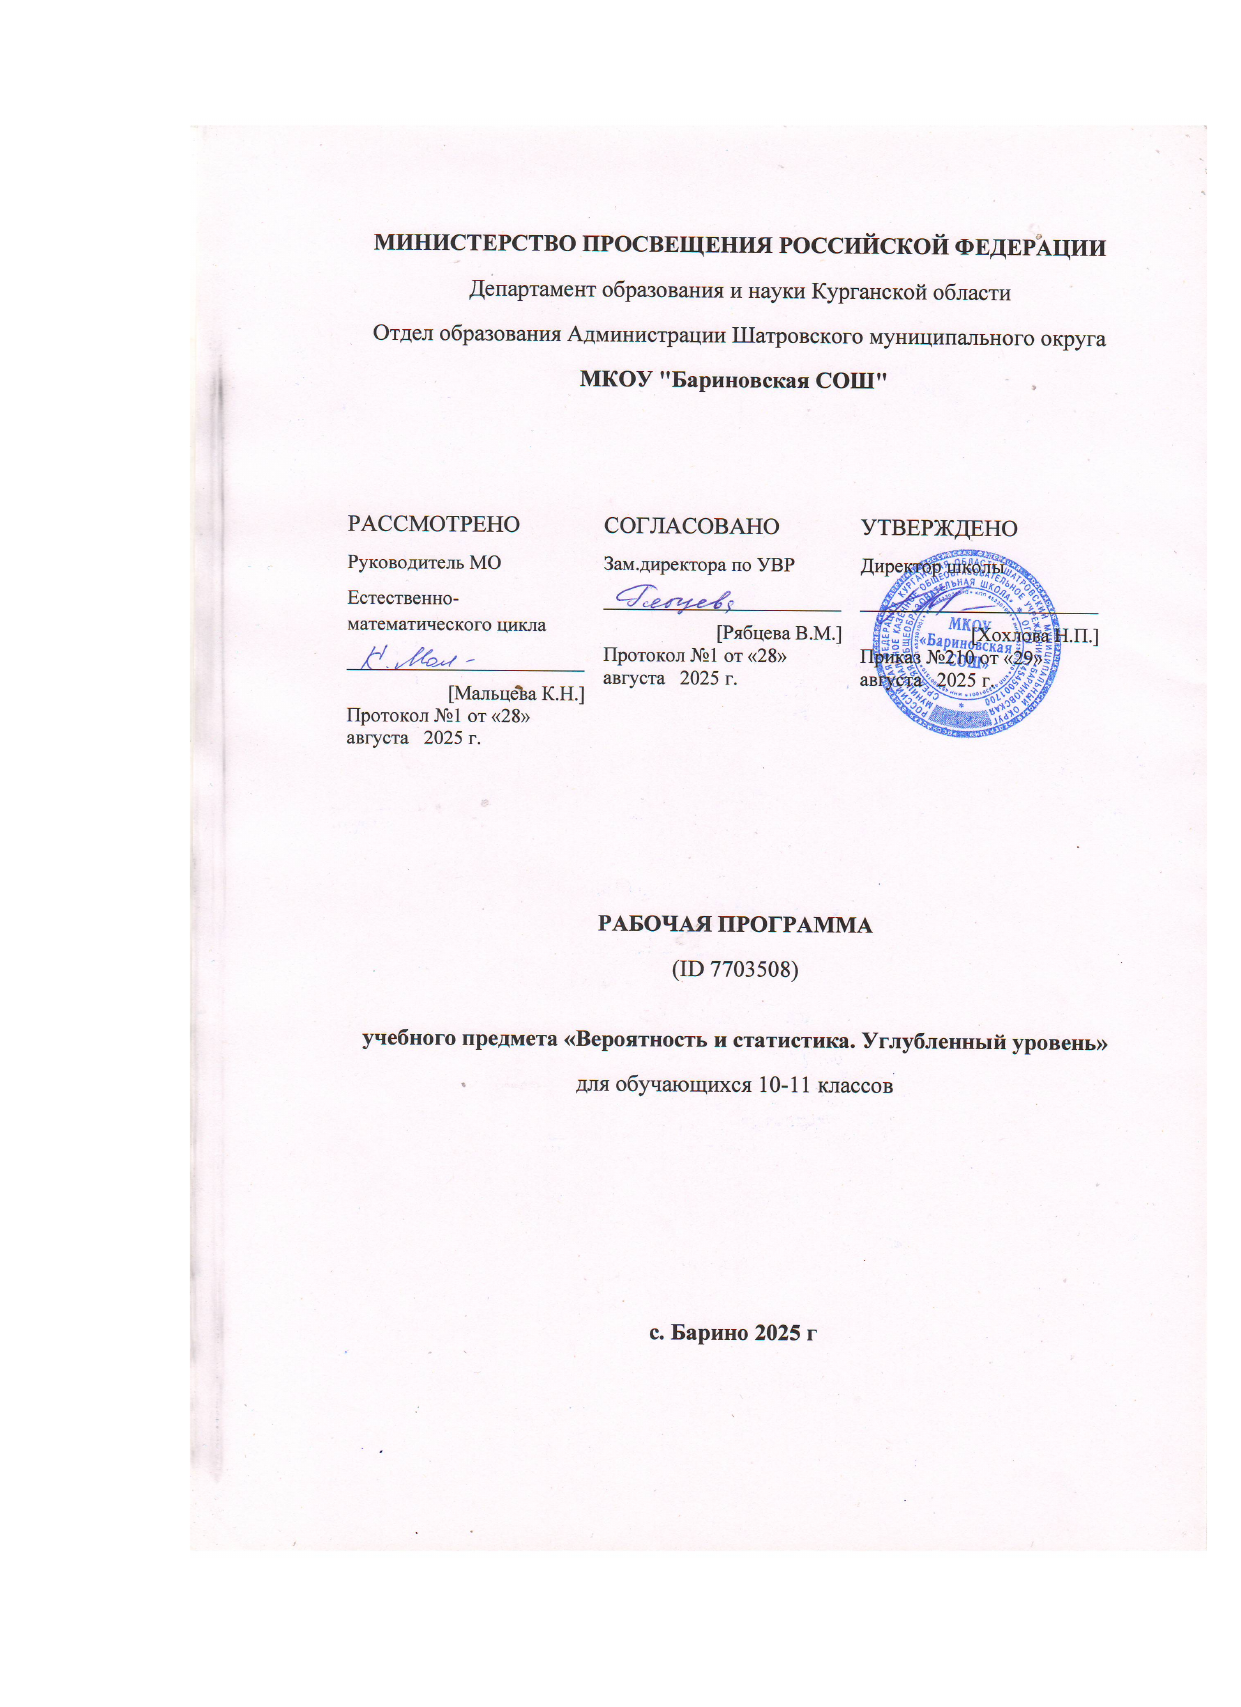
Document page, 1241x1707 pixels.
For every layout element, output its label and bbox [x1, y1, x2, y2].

picture [189, 118, 1208, 1558]
